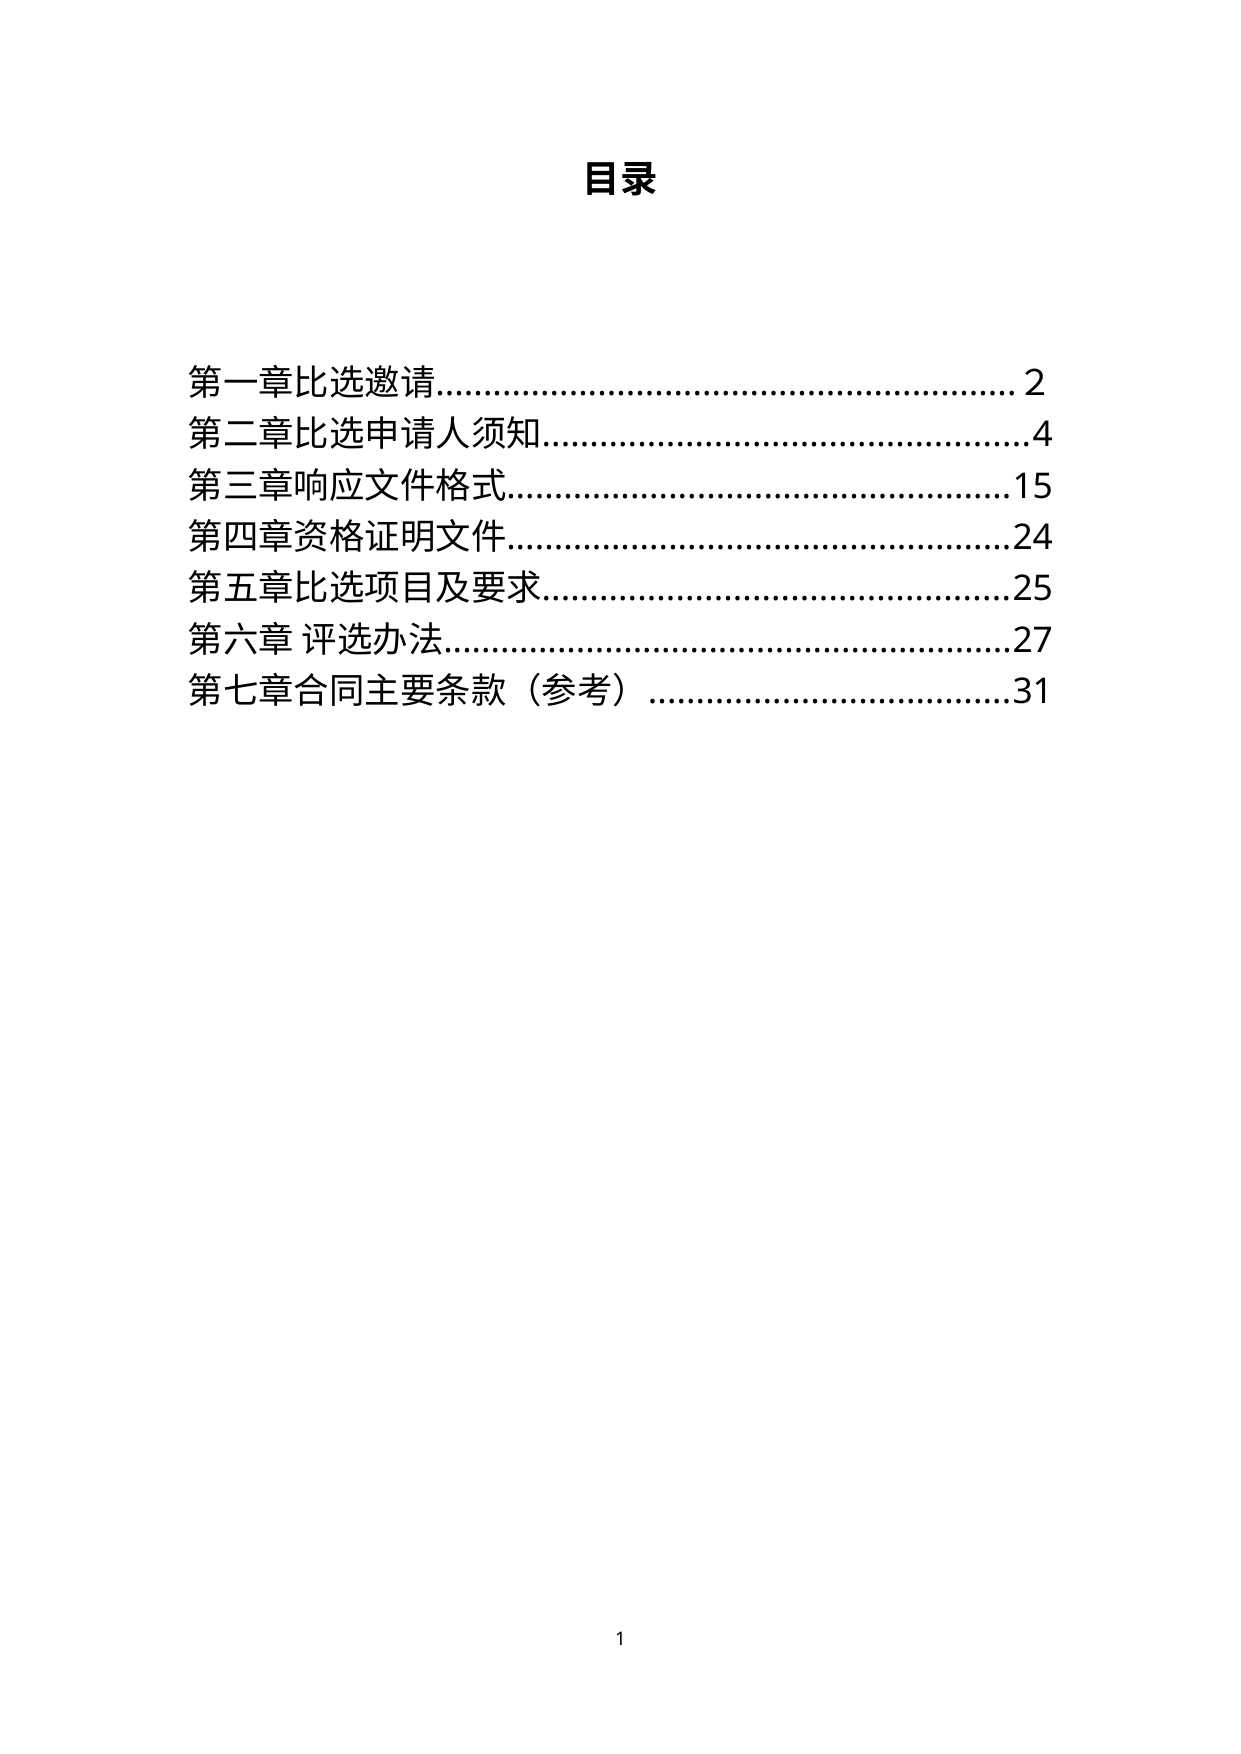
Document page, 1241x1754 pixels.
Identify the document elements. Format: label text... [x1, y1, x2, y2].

text 第二章比选申请人须知 4 [187, 406, 1053, 457]
text 第一章比选邀请 ２ [187, 354, 1053, 406]
text 第六章 评选办法 27 [187, 611, 1053, 662]
text 第四章资格证明文件 24 [187, 508, 1053, 560]
text 第五章比选项目及要求 25 [187, 560, 1053, 611]
text 第三章响应文件格式 15 [187, 457, 1053, 508]
subtitle 目录 [187, 162, 1053, 200]
text 第七章合同主要条款（参考） 31 [187, 662, 1053, 714]
